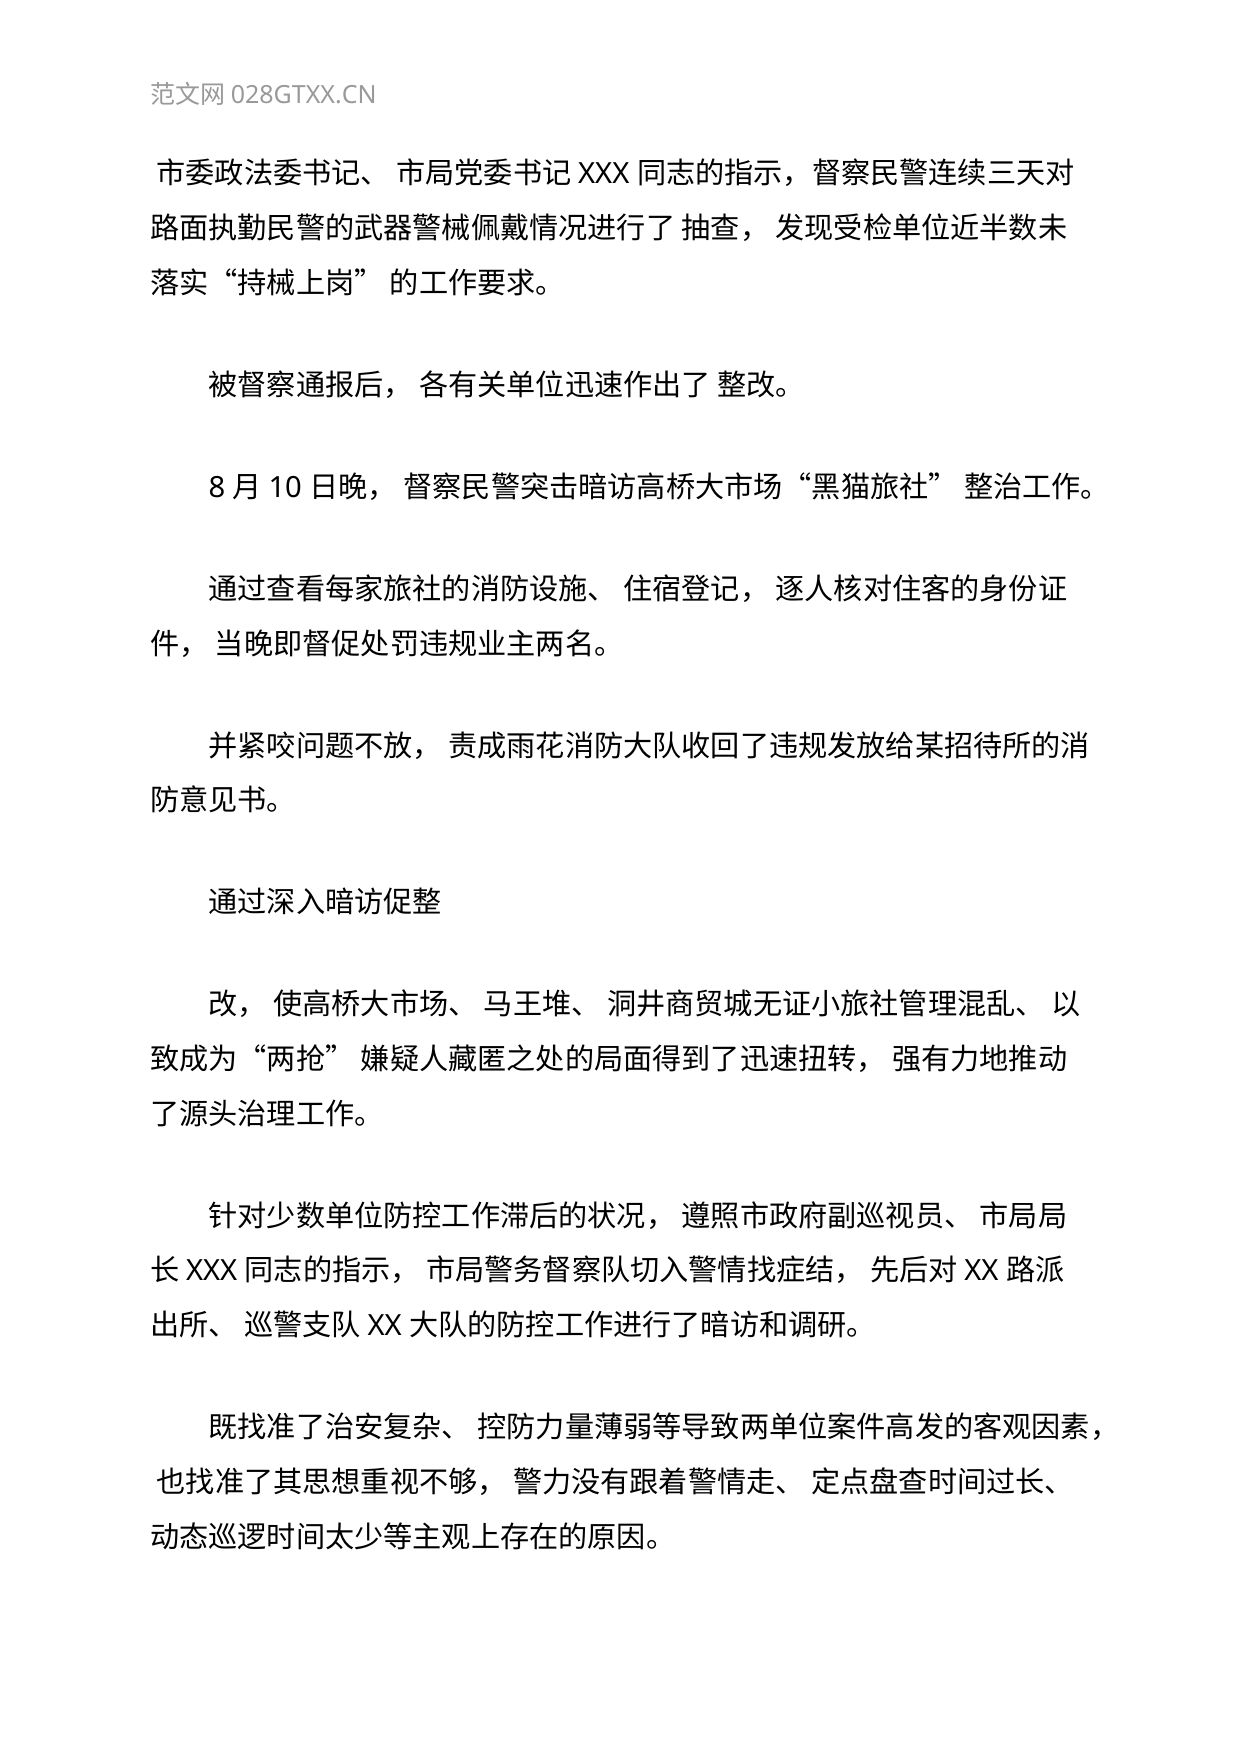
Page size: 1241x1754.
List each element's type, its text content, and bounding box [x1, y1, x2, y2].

text 通过深入暗访促整 [150, 879, 1090, 921]
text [150, 150, 1090, 302]
text 8 月 10 日晚， 督察民警突击暗访高桥大市场“黑猫旅社” 整治工作。 [150, 463, 1090, 506]
text 既找准了治安复杂、 控防力量薄弱等导致两单位案件高发的客观因素， 也找准了其思想重视不够， 警力没有跟着警情走、 定点盘查时间过长、 动态巡逻时间太少等主观上存在的原因。 [150, 1404, 1090, 1556]
text 针对少数单位防控工作滞后的状况， 遵照市政府副巡视员、 市局局长 XXX 同志的指示， 市局警务督察队切入警情找症结， 先后对 XX 路派出所、 巡警支队 XX 大队的防控工作进行了暗访和调研。 [150, 1192, 1090, 1344]
text 通过查看每家旅社的消防设施、 住宿登记， 逐人核对住客的身份证件， 当晚即督促处罚违规业主两名。 [150, 565, 1090, 663]
text 被督察通报后， 各有关单位迅速作出了 整改。 [150, 362, 1090, 404]
text 并紧咬问题不放， 责成雨花消防大队收回了违规发放给某招待所的消防意见书。 [150, 722, 1090, 819]
text 改， 使高桥大市场、 马王堆、 洞井商贸城无证小旅社管理混乱、 以致成为“两抢” 嫌疑人藏匿之处的局面得到了迅速扭转， 强有力地推动了源头治理工作。 [150, 981, 1090, 1133]
